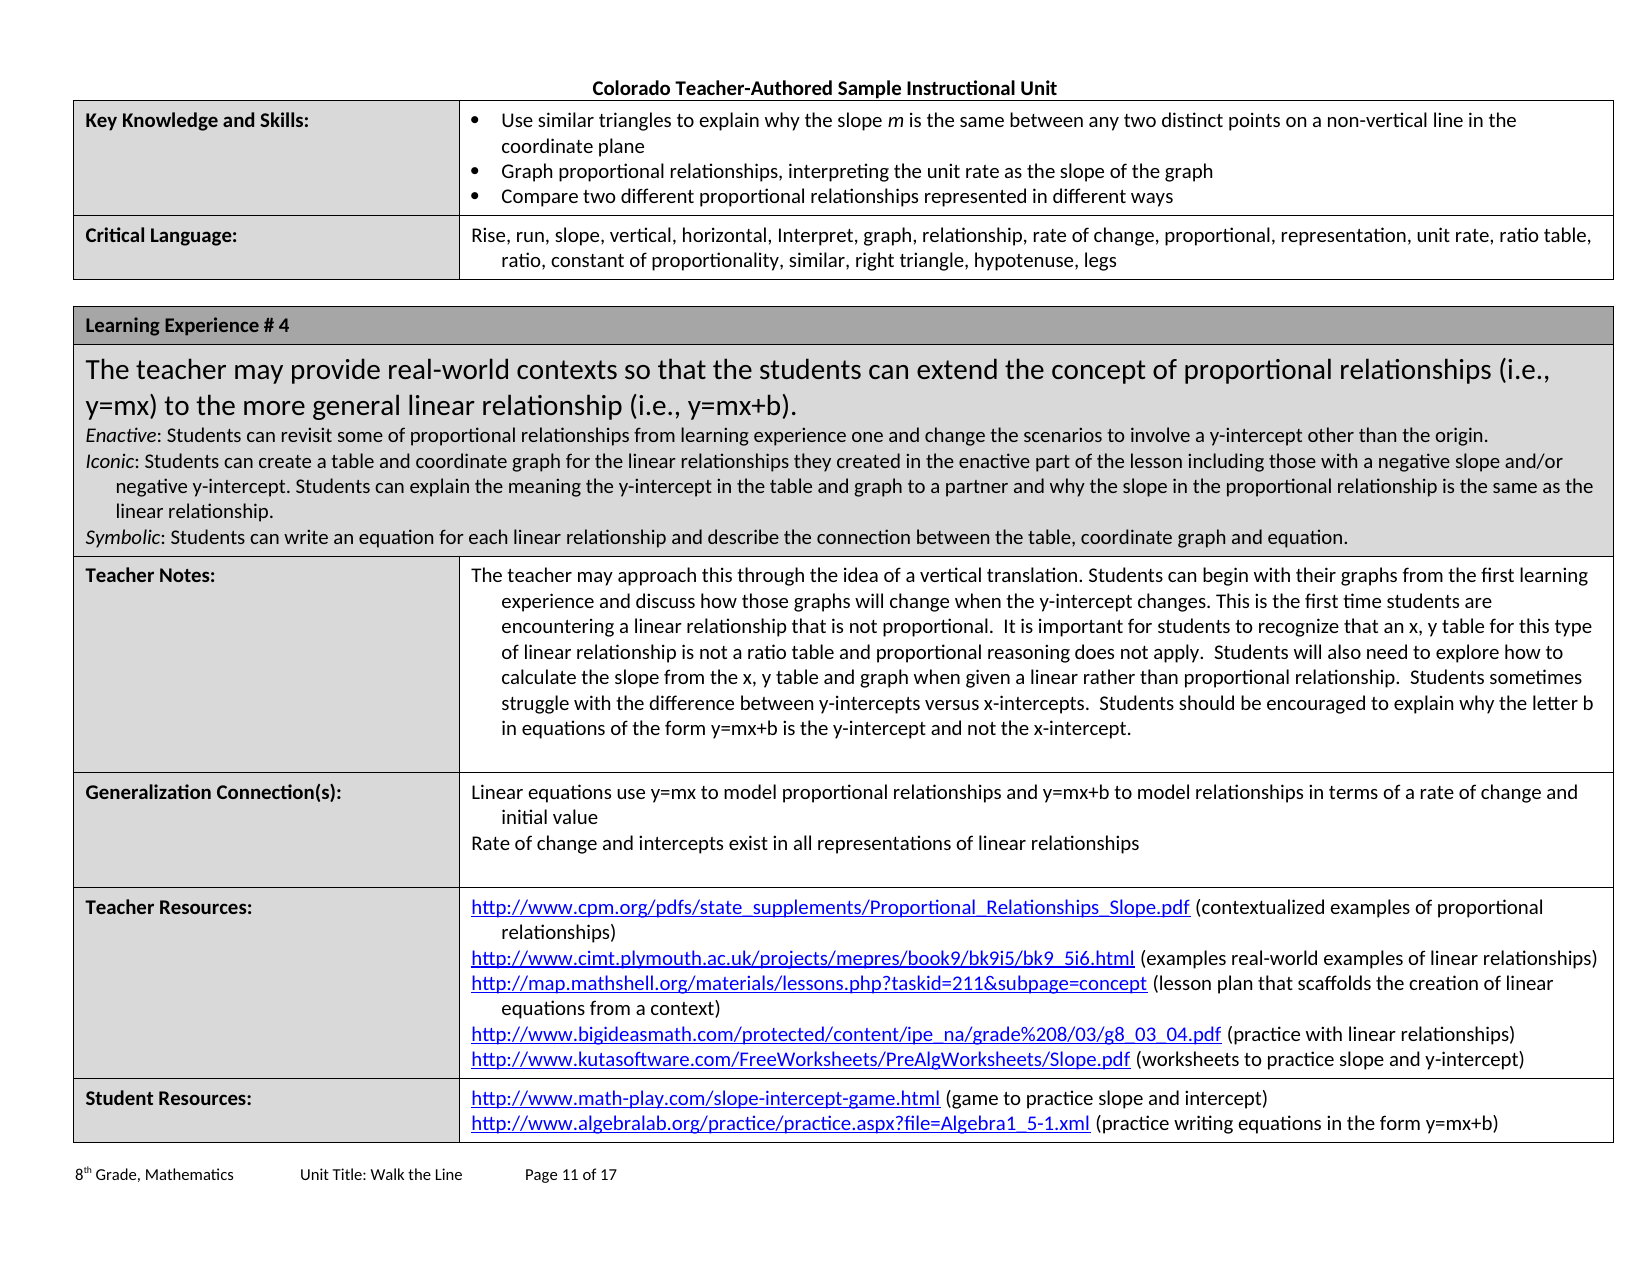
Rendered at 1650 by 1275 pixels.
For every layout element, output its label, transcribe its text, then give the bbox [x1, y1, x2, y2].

table_cell Critical Language: [74, 216, 459, 279]
table_cell Teacher Resources: [74, 888, 459, 1078]
table_cell http://www.cpm.org/pdfs/state_supplements/Proportional_Relationships_Slope.pdf (contextualized examples of proportional relationships) http://www.cimt.plymouth.ac.uk/projects/mepres/book9/bk9i5/bk9_5i6.html (examples real-world examples of linear relationships) http://map.mathshell.org/materials/lessons.php?taskid=211&subpage=concept (lesson plan that scaffolds the creation of linear equations from a context) http://www.bigideasmath.com/protected/content/ipe_na/grade%208/03/g8_03_04.pdf (practice with linear relationships) http://www.kutasoftware.com/FreeWorksheets/PreAlgWorksheets/Slope.pdf (worksheets to practice slope and y-intercept) [460, 888, 1613, 1078]
table_cell http://www.math-play.com/slope-intercept-game.html (game to practice slope and intercept) http://www.algebralab.org/practice/practice.aspx?file=Algebra1_5-1.xml (practice writing equations in the form y=mx+b) [460, 1079, 1613, 1142]
table_cell Use similar triangles to explain why the slope m is the same between any two distinct points on a non-vertical line in the coordinate plane Graph proportional relationships, interpreting the unit rate as the slope of the graph Compare two different proportional relationships represented in different ways [460, 101, 1613, 215]
table_cell Rise, run, slope, vertical, horizontal, Interpret, graph, relationship, rate of change, proportional, representation, unit rate, ratio table, ratio, constant of proportionality, similar, right triangle, hypotenuse, legs [460, 216, 1613, 279]
table_cell Linear equations use y=mx to model proportional relationships and y=mx+b to model relationships in terms of a rate of change and initial value Rate of change and intercepts exist in all representations of linear relationships [460, 773, 1613, 887]
table_cell Student Resources: [74, 1079, 459, 1142]
table_header Learning Experience # 4 [74, 307, 1613, 344]
table_cell Teacher Notes: [74, 557, 459, 772]
table_cell Key Knowledge and Skills: [74, 101, 459, 215]
table_cell The teacher may approach this through the idea of a vertical translation. Students can begin with their graphs from the first learning experience and discuss how those graphs will change when the y-intercept changes. This is the first time students are encountering a linear relationship that is not proportional. It is important for students to recognize that an x, y table for this type of linear relationship is not a ratio table and proportional reasoning does not apply. Students will also need to explore how to calculate the slope from the x, y table and graph when given a linear rather than proportional relationship. Students sometimes struggle with the difference between y-intercepts versus x-intercepts. Students should be encouraged to explain why the letter b in equations of the form y=mx+b is the y-intercept and not the x-intercept. [460, 557, 1613, 772]
table_cell Generalization Connection(s): [74, 773, 459, 887]
table_cell The teacher may provide real-world contexts so that the students can extend the concept of proportional relationships (i.e., y=mx) to the more general linear relationship (i.e., y=mx+b). Enactive: Students can revisit some of proportional relationships from learning experience one and change the scenarios to involve a y-intercept other than the origin. Iconic: Students can create a table and coordinate graph for the linear relationships they created in the enactive part of the lesson including those with a negative slope and/or negative y-intercept. Students can explain the meaning the y-intercept in the table and graph to a partner and why the slope in the proportional relationship is the same as the linear relationship. Symbolic: Students can write an equation for each linear relationship and describe the connection between the table, coordinate graph and equation. [74, 345, 1613, 556]
